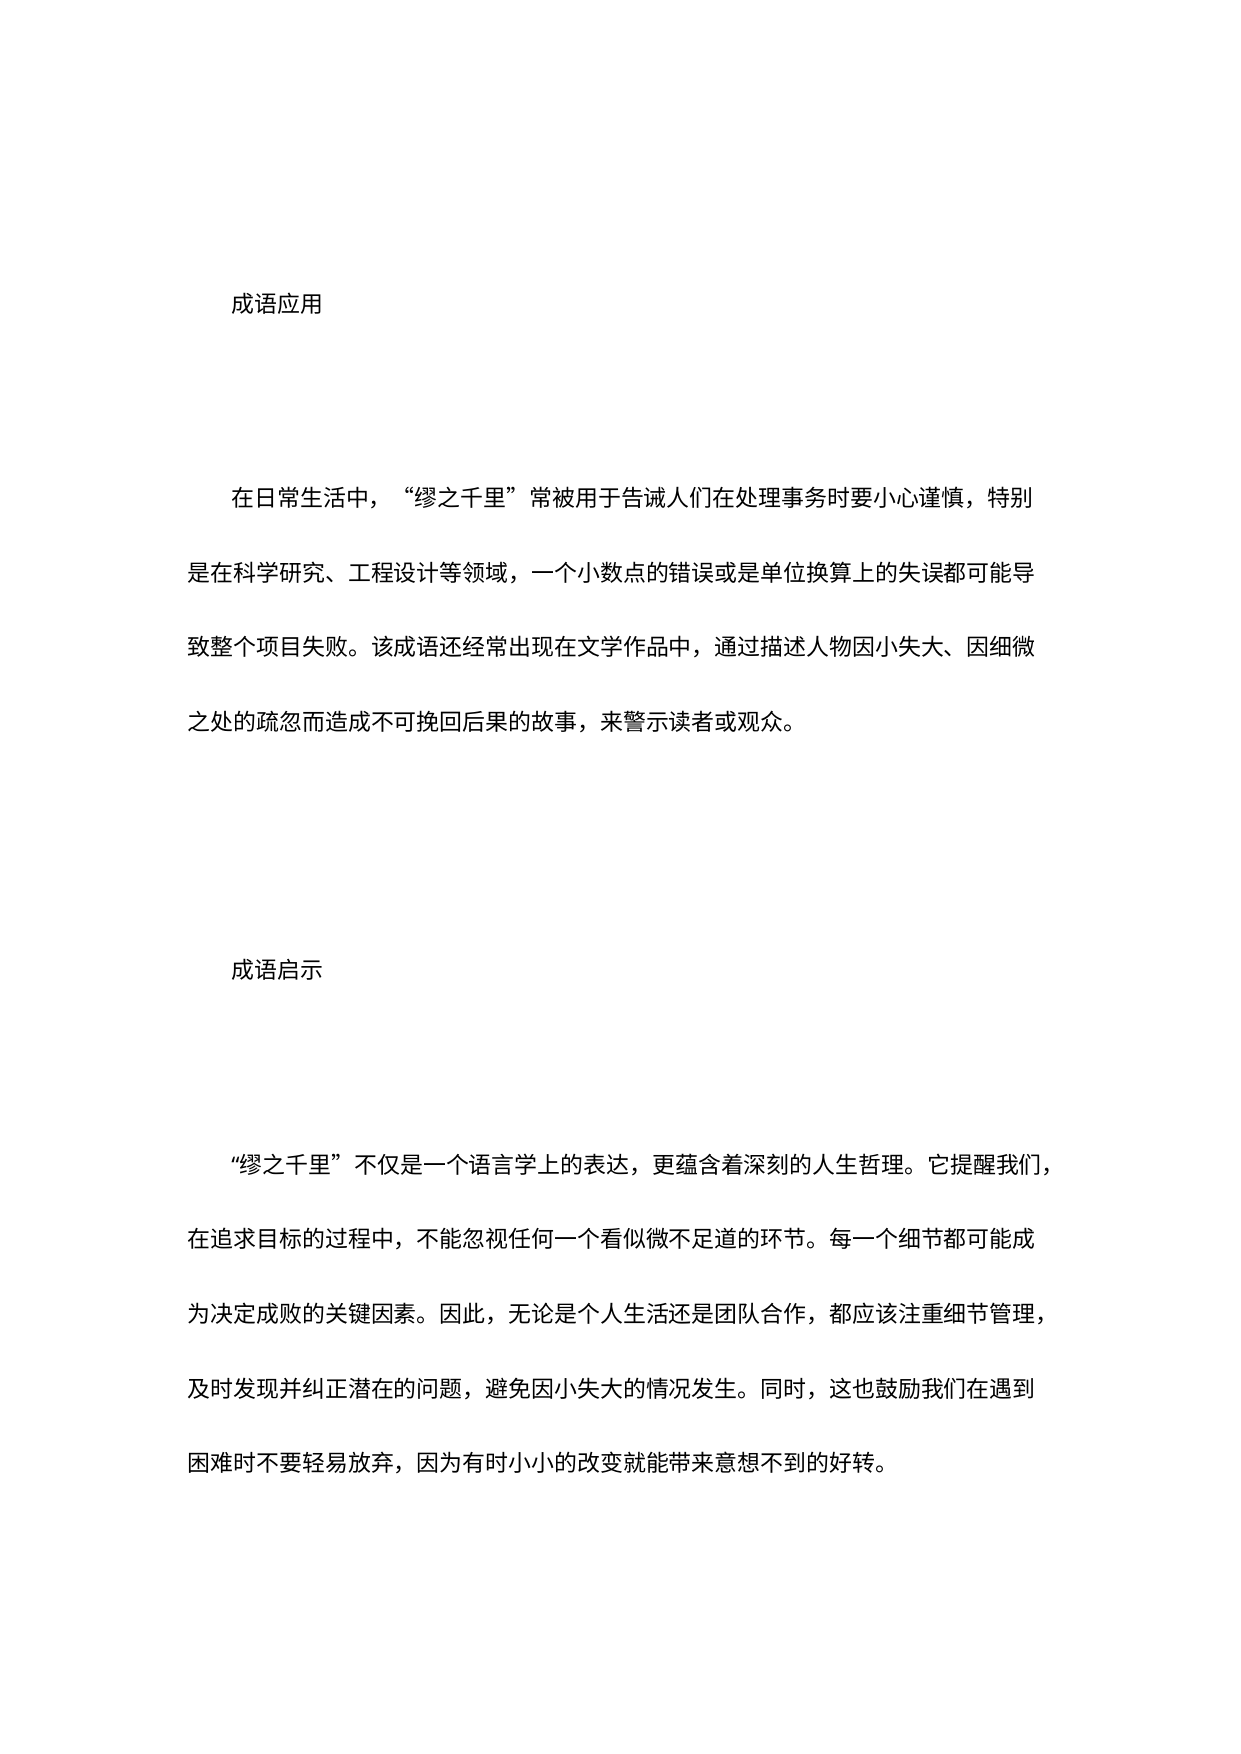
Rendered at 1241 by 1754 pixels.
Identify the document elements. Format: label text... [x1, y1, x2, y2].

text 成语启示 [187, 936, 1053, 1001]
text 成语应用 [187, 270, 1053, 335]
text “缪之千里”不仅是一个语言学上的表达，更蕴含着深刻的人生哲理。它提醒我们，在追求目标的过程中，不能忽视任何一个看似微不足道的环节。每一个细节都可能成为决定成败的关键因素。因此，无论是个人生活还是团队合作，都应该注重细节管理，及时发现并纠正潜在的问题，避免因小失大的情况发生。同时，这也鼓励我们在遇到困难时不要轻易放弃，因为有时小小的改变就能带来意想不到的好转。 [187, 1131, 1053, 1494]
text 在日常生活中，“缪之千里”常被用于告诫人们在处理事务时要小心谨慎，特别是在科学研究、工程设计等领域，一个小数点的错误或是单位换算上的失误都可能导致整个项目失败。该成语还经常出现在文学作品中，通过描述人物因小失大、因细微之处的疏忽而造成不可挽回后果的故事，来警示读者或观众。 [187, 464, 1053, 753]
